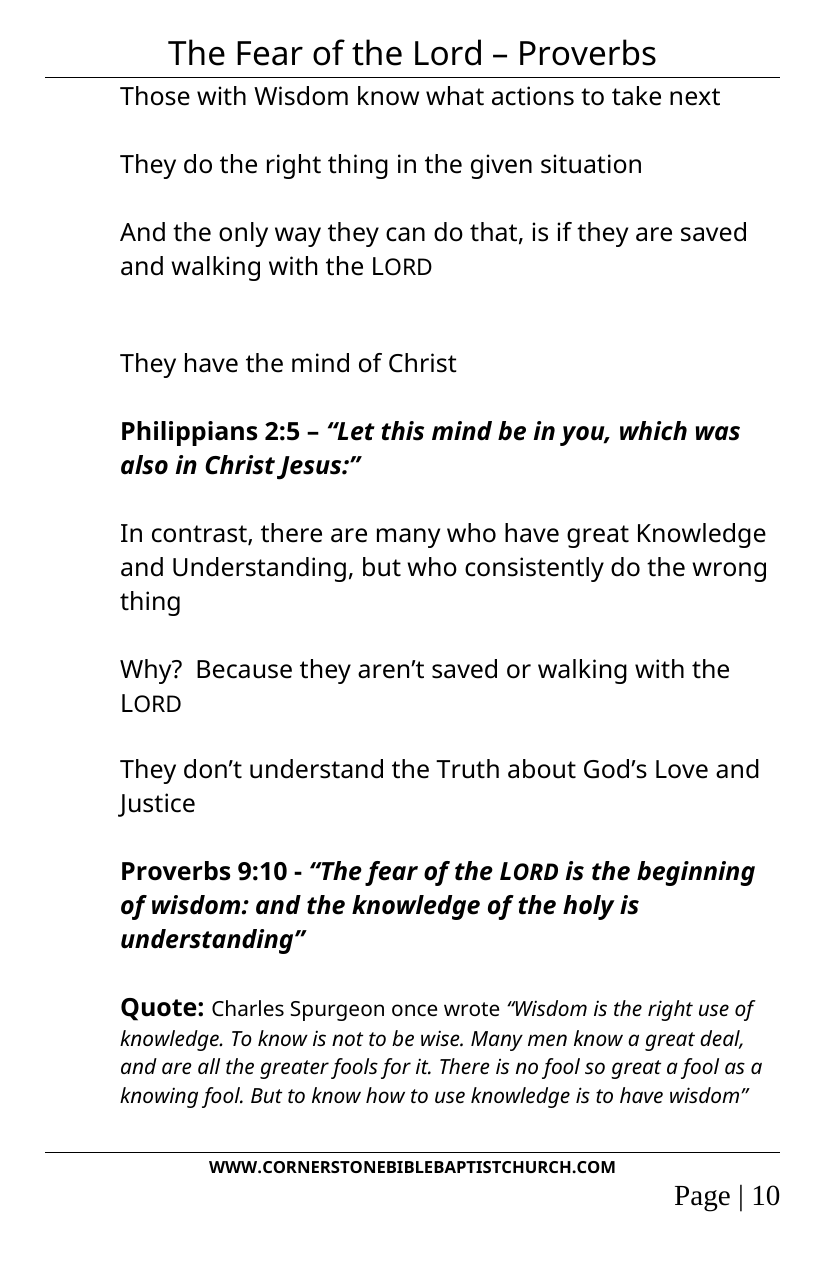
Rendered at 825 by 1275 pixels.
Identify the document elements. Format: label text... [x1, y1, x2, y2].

text And the only way they can do that, is if they are saved and walking with the LORD [120, 215, 780, 283]
text They don’t understand the Truth about God’s Love and Justice [120, 751, 780, 819]
text Those with Wisdom know what actions to take next [120, 78, 780, 113]
text Philippians 2:5 – “Let this mind be in you, which was also in Christ Jesus:” [120, 413, 780, 482]
text Why? Because they aren’t saved or walking with the LORD [120, 652, 780, 720]
text In contrast, there are many who have great Knowledge and Understanding, but who consistently do the wrong thing [120, 516, 780, 618]
text Quote: Charles Spurgeon once wrote “Wisdom is the right use of knowledge. To know is not to be wise. Many men know a great deal, and are all the greater fools for it. There is no fool so great a fool as a knowing fool. But to know how to use knowledge is to have wisdom” [120, 990, 780, 1109]
text They do the right thing in the given situation [120, 147, 780, 181]
text Proverbs 9:10 - “The fear of the LORD is the beginning of wisdom: and the knowledge of the holy is understanding” [120, 853, 780, 956]
text They have the mind of Christ [120, 345, 780, 379]
